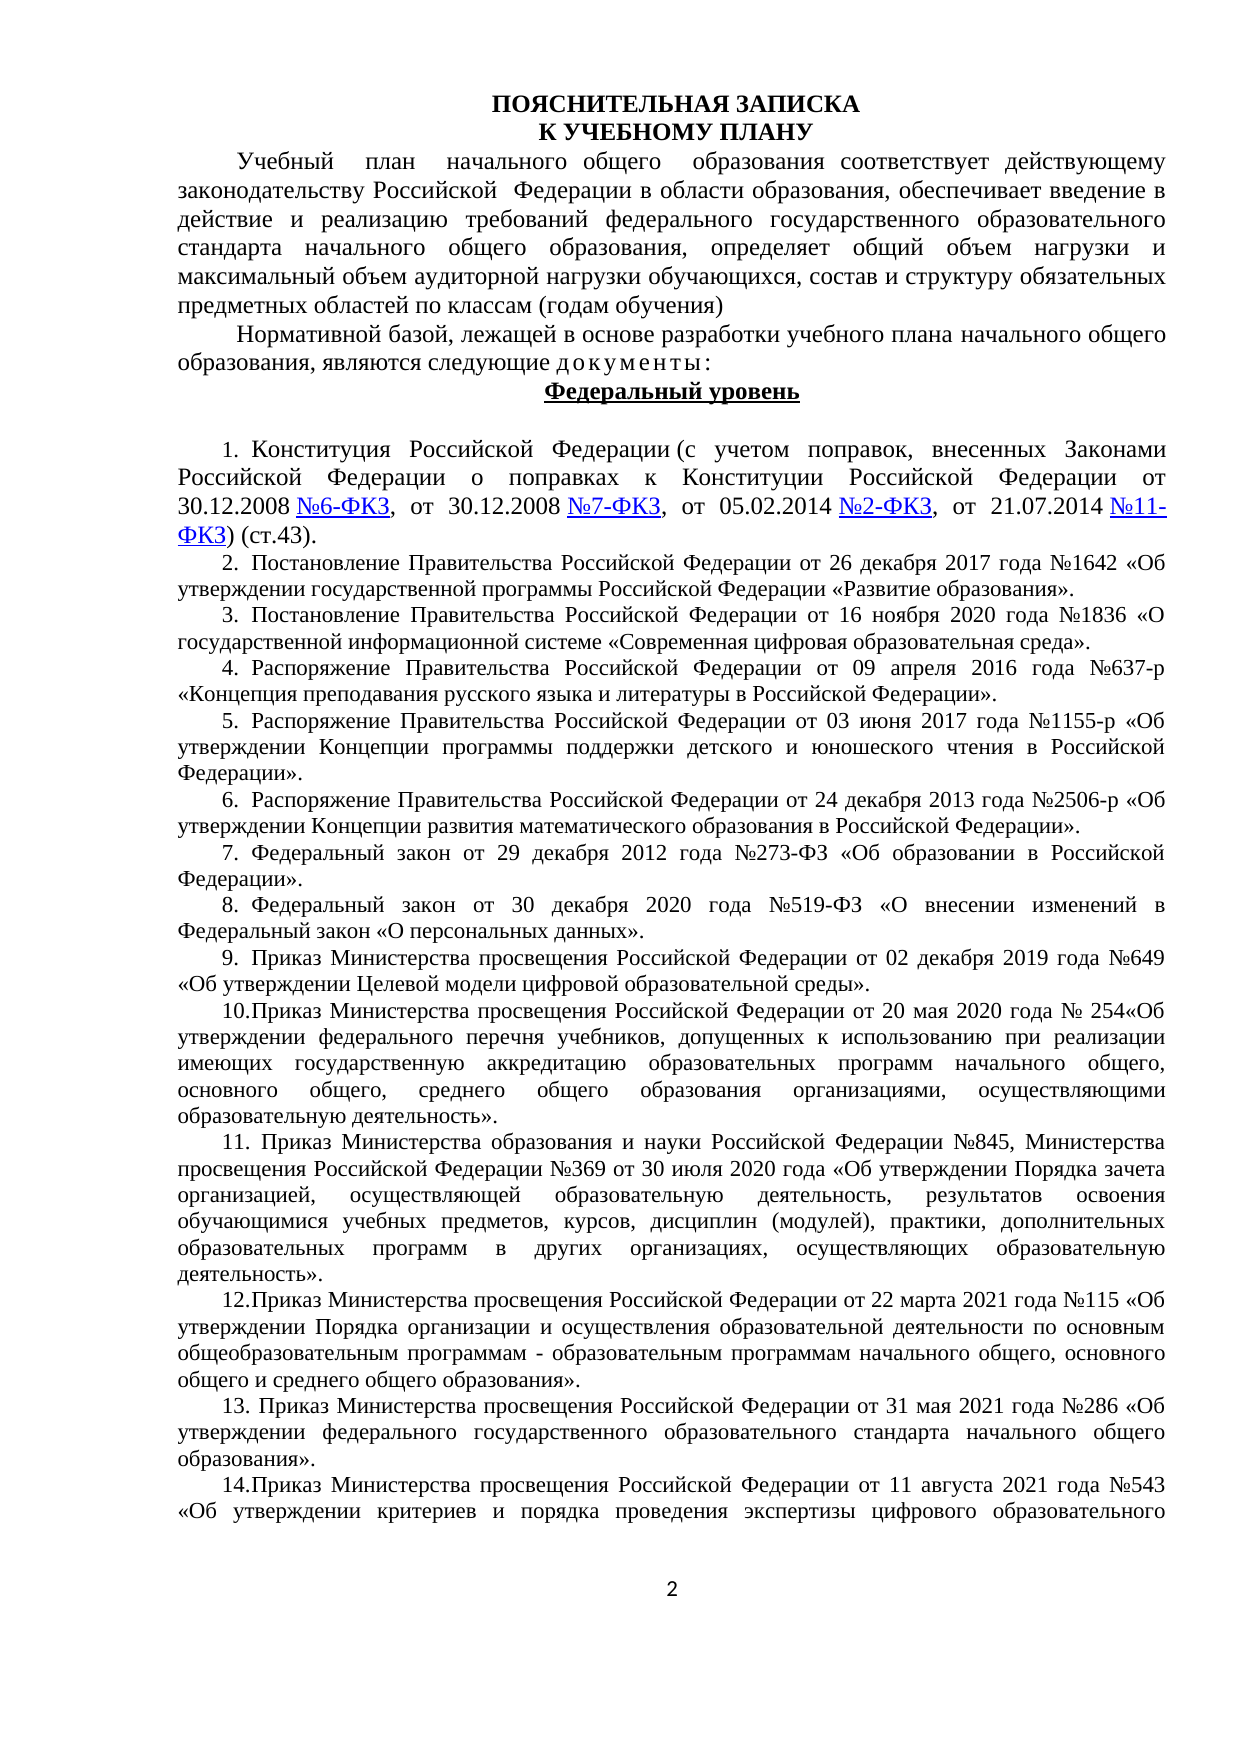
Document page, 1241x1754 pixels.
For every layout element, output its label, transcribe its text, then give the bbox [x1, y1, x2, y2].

list Конституция Российской Федерации (с учетом поправок, внесенных Законами Российской Федерации о поправках к Конституции Российской Федерации от 30.12.2008 №6-ФКЗ, от 30.12.2008 №7-ФКЗ, от 05.02.2014 №2-ФКЗ, от 21.07.2014 №11-ФКЗ) (ст.43). [177, 434, 1167, 549]
list Приказ Министерства просвещения Российской Федерации от 31 мая 2021 года №286 «Об утверждении федерального государственного образовательного стандарта начального общего образования». [177, 1392, 1167, 1471]
text Нормативной базой, лежащей в основе разработки учебного плана начального общего образования, являются следующие документы: [177, 319, 1167, 376]
text Федеральный уровень [177, 376, 1167, 405]
list Федеральный закон от 30 декабря 2020 года №519-ФЗ «О внесении изменений в Федеральный закон «О персональных данных». [177, 891, 1167, 944]
list Приказ Министерства просвещения Российской Федерации от 02 декабря 2019 года №649 «Об утверждении Целевой модели цифровой образовательной среды». [177, 944, 1167, 997]
text ПОЯСНИТЕЛЬНАЯ ЗАПИСКА [245, 89, 1107, 117]
list Постановление Правительства Российской Федерации от 26 декабря 2017 года №1642 «Об утверждении государственной программы Российской Федерации «Развитие образования». [177, 549, 1167, 601]
list Приказ Министерства просвещения Российской Федерации от 20 мая 2020 года № 254«Об утверждении федерального перечня учебников, допущенных к использованию при реализации имеющих государственную аккредитацию образовательных программ начального общего, основного общего, среднего общего образования организациями, осуществляющими образовательную деятельность». [177, 997, 1167, 1128]
list Приказ Министерства образования и науки Российской Федерации №845, Министерства просвещения Российской Федерации №369 от 30 июля 2020 года «Об утверждении Порядка зачета организацией, осуществляющей образовательную деятельность, результатов освоения обучающимися учебных предметов, курсов, дисциплин (модулей), практики, дополнительных образовательных программ в других организациях, осуществляющих образовательную деятельность». [177, 1128, 1167, 1287]
text Учебный план начального общего образования соответствует действующему законодательству Российской Федерации в области образования, обеспечивает введение в действие и реализацию требований федерального государственного образовательного стандарта начального общего образования, определяет общий объем нагрузки и максимальный объем аудиторной нагрузки обучающихся, состав и структуру обязательных предметных областей по классам (годам обучения) [177, 146, 1167, 319]
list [177, 1471, 1167, 1524]
list Постановление Правительства Российской Федерации от 16 ноября 2020 года №1836 «О государственной информационной системе «Современная цифровая образовательная среда». [177, 601, 1167, 654]
list Распоряжение Правительства Российской Федерации от 24 декабря 2013 года №2506-р «Об утверждении Концепции развития математического образования в Российской Федерации». [177, 786, 1167, 838]
list Распоряжение Правительства Российской Федерации от 09 апреля 2016 года №637-р «Концепция преподавания русского языка и литературы в Российской Федерации». [177, 654, 1167, 707]
list Федеральный закон от 29 декабря 2012 года №273-ФЗ «Об образовании в Российской Федерации». [177, 838, 1167, 891]
list Приказ Министерства просвещения Российской Федерации от 22 марта 2021 года №115 «Об утверждении Порядка организации и осуществления образовательной деятельности по основным общеобразовательным программам - образовательным программам начального общего, основного общего и среднего общего образования». [177, 1287, 1167, 1392]
list Распоряжение Правительства Российской Федерации от 03 июня 2017 года №1155-р «Об утверждении Концепции программы поддержки детского и юношеского чтения в Российской Федерации». [177, 707, 1167, 786]
text К УЧЕБНОМУ ПЛАНУ [245, 117, 1107, 146]
